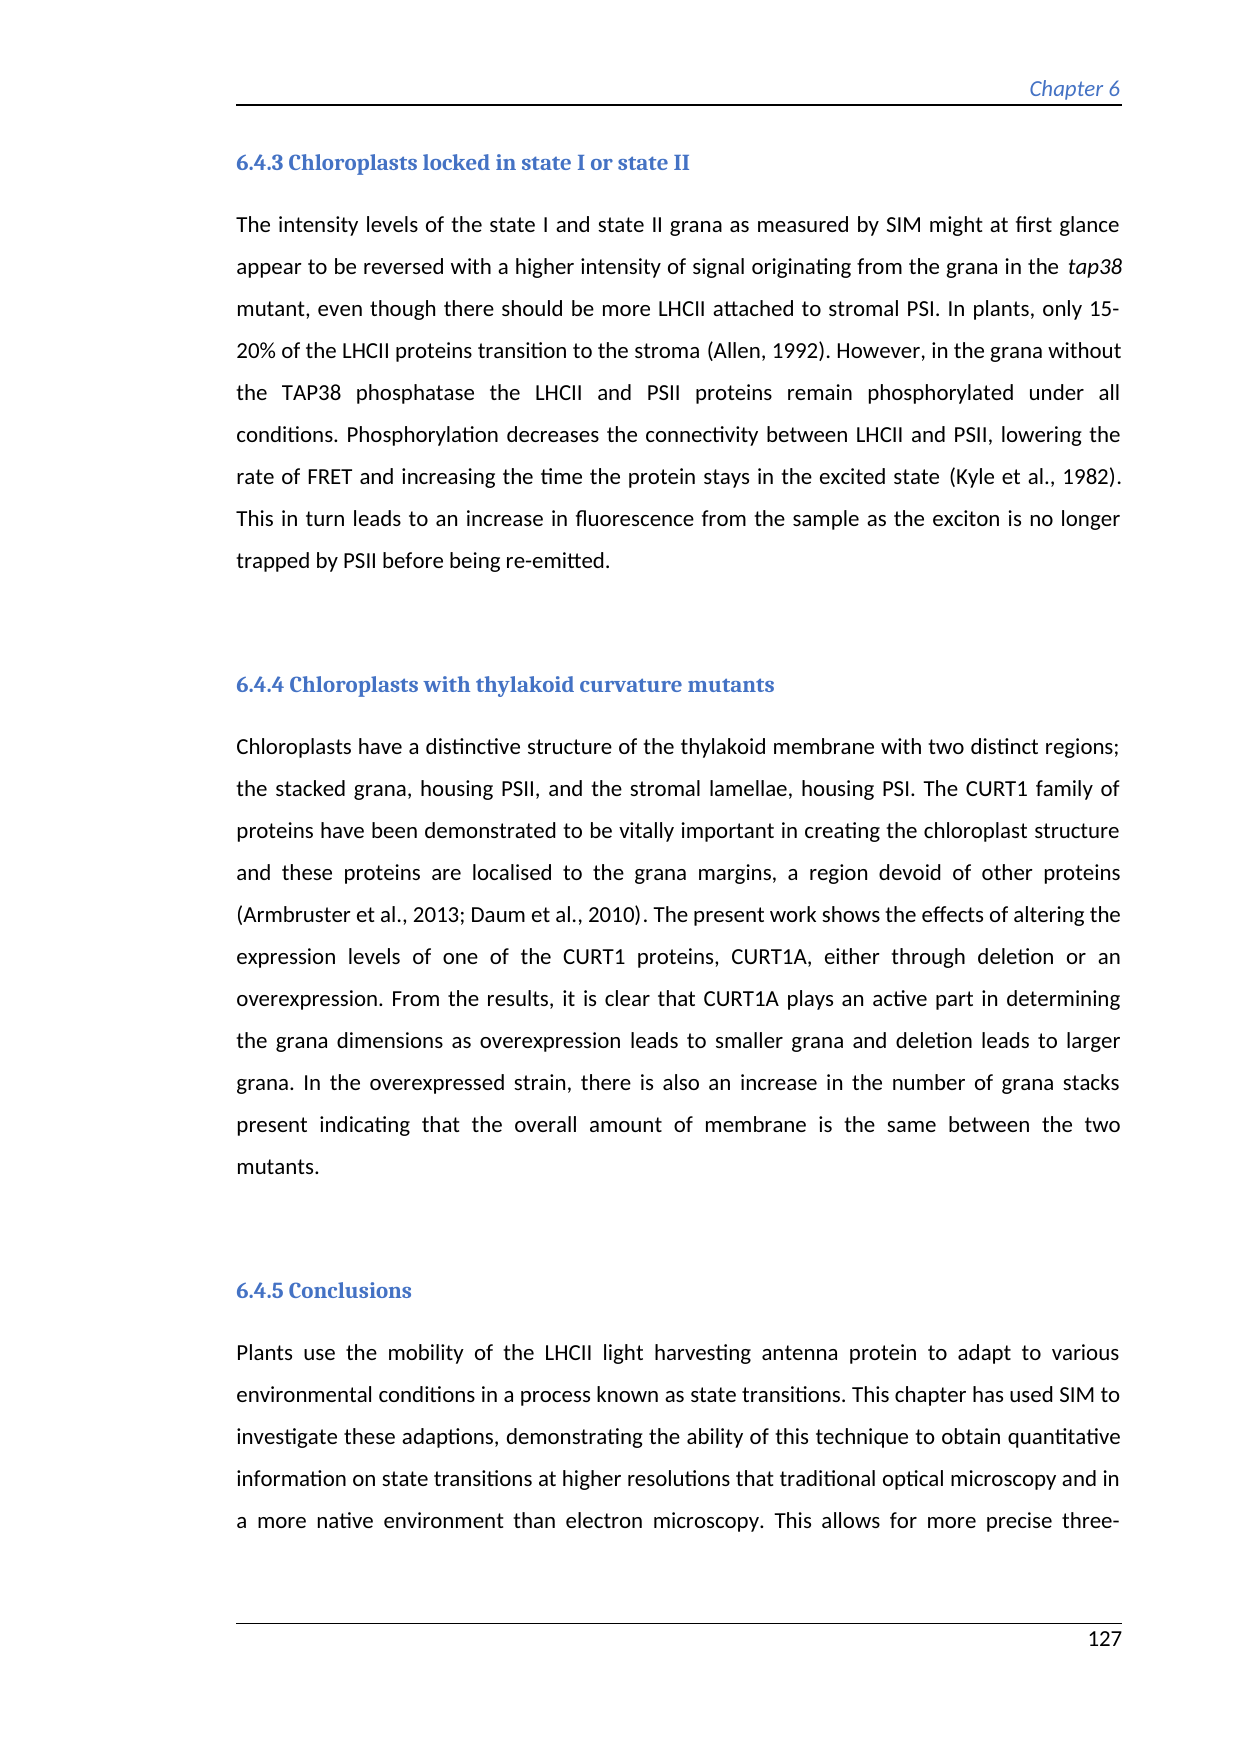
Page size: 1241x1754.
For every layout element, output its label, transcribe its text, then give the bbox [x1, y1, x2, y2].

text Chloroplasts have a distinctive structure of the thylakoid membrane with two distinct regions; the stacked grana, housing PSII, and the stromal lamellae, housing PSI. The CURT1 family of proteins have been demonstrated to be vitally important in creating the chloroplast structure and these proteins are localised to the grana margins, a region devoid of other proteins (Armbruster et al., 2013; Daum et al., 2010). The present work shows the effects of altering the expression levels of one of the CURT1 proteins, CURT1A, either through deletion or an overexpression. From the results, it is clear that CURT1A plays an active part in determining the grana dimensions as overexpression leads to smaller grana and deletion leads to larger grana. In the overexpressed strain, there is also an increase in the number of grana stacks present indicating that the overall amount of membrane is the same between the two mutants. [236, 732, 1122, 1180]
subtitle 6.4.4 Chloroplasts with thylakoid curvature mutants [236, 672, 1122, 698]
text The intensity levels of the state I and state II grana as measured by SIM might at first glance appear to be reversed with a higher intensity of signal originating from the grana in the tap38 mutant, even though there should be more LHCII attached to stromal PSI. In plants, only 15-20% of the LHCII proteins transition to the stroma (Allen, 1992). However, in the grana without the TAP38 phosphatase the LHCII and PSII proteins remain phosphorylated under all conditions. Phosphorylation decreases the connectivity between LHCII and PSII, lowering the rate of FRET and increasing the time the protein stays in the excited state (Kyle et al., 1982). This in turn leads to an increase in fluorescence from the sample as the exciton is no longer trapped by PSII before being re-emitted. [236, 210, 1122, 574]
subtitle 6.4.5 Conclusions [236, 1277, 1122, 1304]
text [236, 1338, 1122, 1534]
subtitle 6.4.3 Chloroplasts locked in state I or state II [236, 150, 1122, 176]
